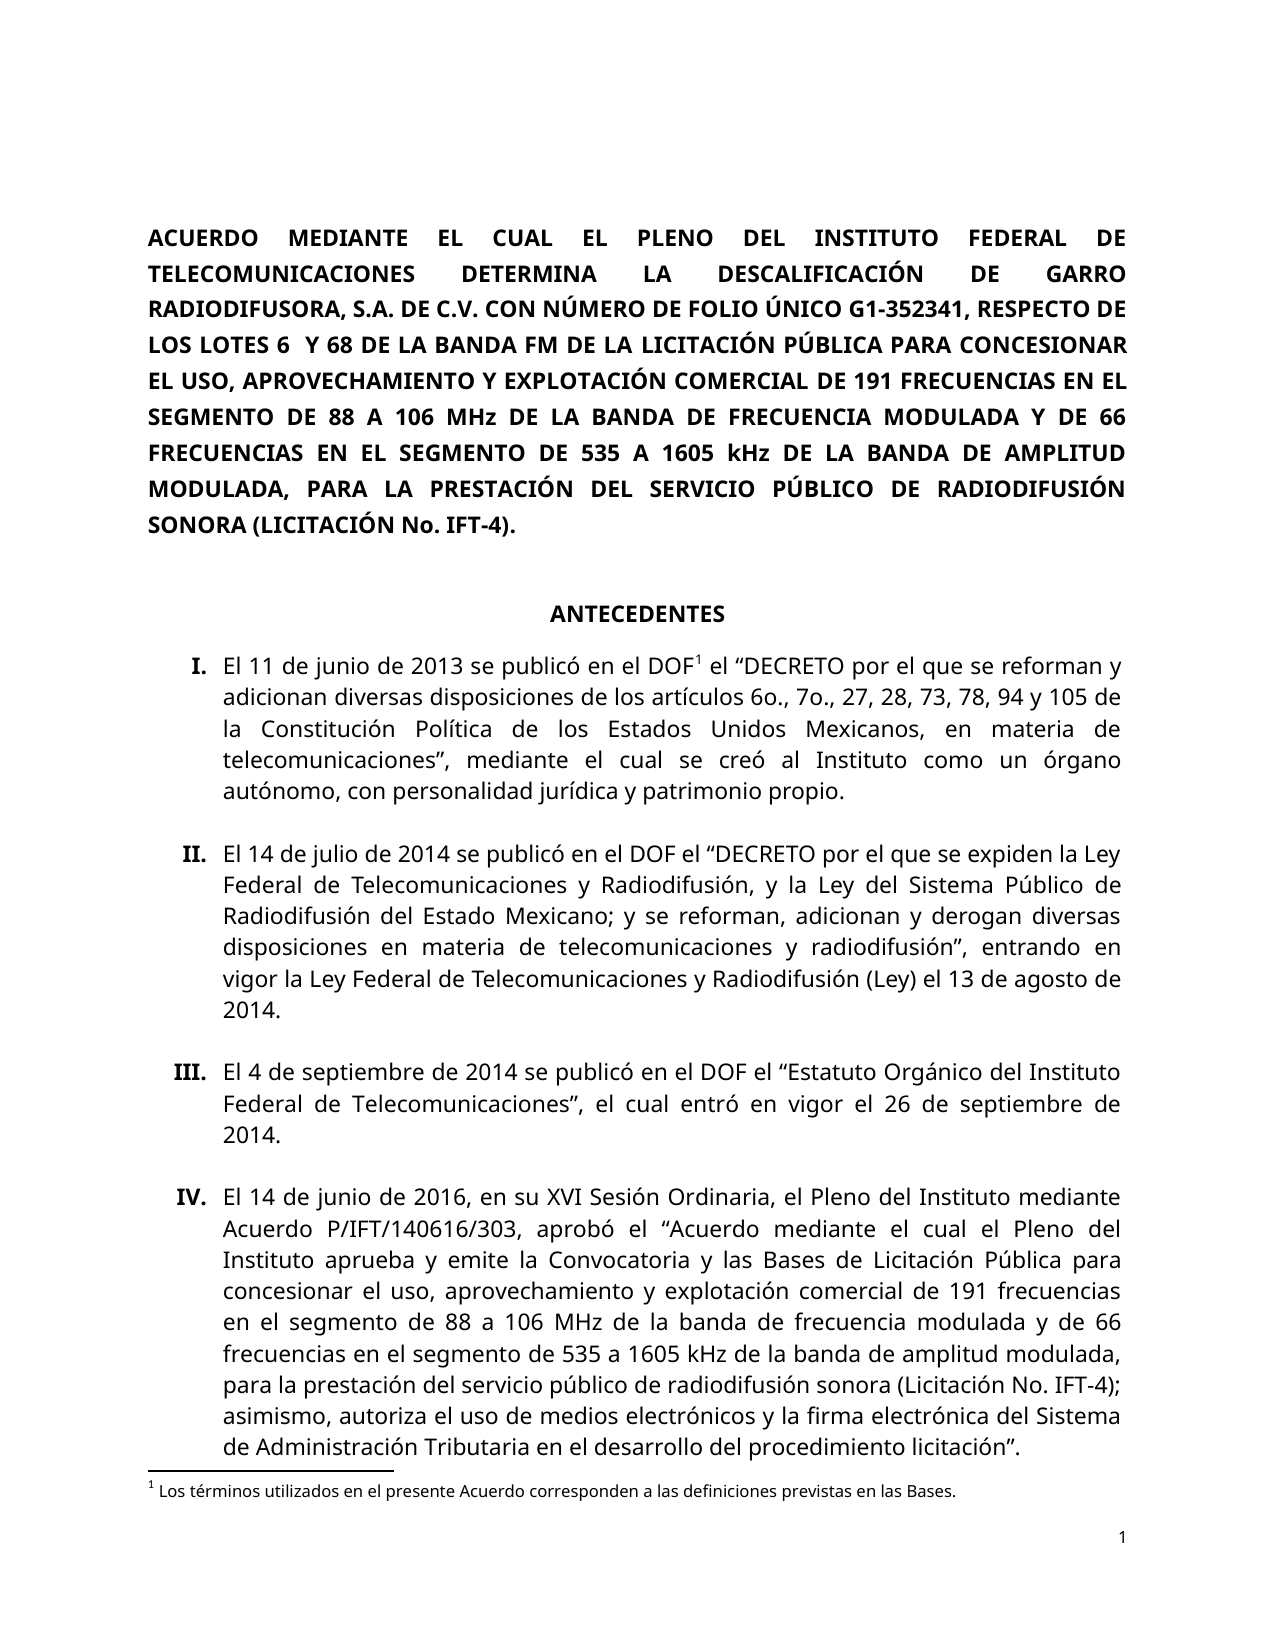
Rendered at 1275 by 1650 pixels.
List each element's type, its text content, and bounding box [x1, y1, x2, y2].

subtitle ACUERDO MEDIANTE EL CUAL EL PLENO DEL INSTITUTO FEDERAL DE TELECOMUNICACIONES DETERMINA LA DESCALIFICACIÓN DE GARRO RADIODIFUSORA, S.A. DE C.V. CON NÚMERO DE FOLIO ÚNICO G1-352341, RESPECTO DE LOS LOTES 6 Y 68 DE LA BANDA FM DE LA LICITACIÓN PÚBLICA PARA CONCESIONAR EL USO, APROVECHAMIENTO Y EXPLOTACIÓN COMERCIAL DE 191 FRECUENCIAS EN EL SEGMENTO DE 88 A 106 MHz DE LA BANDA DE FRECUENCIA MODULADA Y DE 66 FRECUENCIAS EN EL SEGMENTO DE 535 A 1605 kHz DE LA BANDA DE AMPLITUD MODULADA, PARA LA PRESTACIÓN DEL SERVICIO PÚBLICO DE RADIODIFUSIÓN SONORA (LICITACIÓN No. IFT-4). [148, 222, 1127, 540]
list El 14 de julio de 2014 se publicó en el DOF el “DECRETO por el que se expiden la Ley Federal de Telecomunicaciones y Radiodifusión, y la Ley del Sistema Público de Radiodifusión del Estado Mexicano; y se reforman, adicionan y derogan diversas disposiciones en materia de telecomunicaciones y radiodifusión”, entrando en vigor la Ley Federal de Telecomunicaciones y Radiodifusión (Ley) el 13 de agosto de 2014. [207, 838, 1122, 1025]
list El 4 de septiembre de 2014 se publicó en el DOF el “Estatuto Orgánico del Instituto Federal de Telecomunicaciones”, el cual entró en vigor el 26 de septiembre de 2014. [207, 1056, 1122, 1150]
list El 14 de junio de 2016, en su XVI Sesión Ordinaria, el Pleno del Instituto mediante Acuerdo P/IFT/140616/303, aprobó el “Acuerdo mediante el cual el Pleno del Instituto aprueba y emite la Convocatoria y las Bases de Licitación Pública para concesionar el uso, aprovechamiento y explotación comercial de 191 frecuencias en el segmento de 88 a 106 MHz de la banda de frecuencia modulada y de 66 frecuencias en el segmento de 535 a 1605 kHz de la banda de amplitud modulada, para la prestación del servicio público de radiodifusión sonora (Licitación No. IFT-4); asimismo, autoriza el uso de medios electrónicos y la firma electrónica del Sistema de Administración Tributaria en el desarrollo del procedimiento licitación”. [207, 1181, 1122, 1463]
list El 11 de junio de 2013 se publicó en el DOF el “DECRETO por el que se reforman y adicionan diversas disposiciones de los artículos 6o., 7o., 27, 28, 73, 78, 94 y 105 de la Constitución Política de los Estados Unidos Mexicanos, en materia de telecomunicaciones”, mediante el cual se creó al Instituto como un órgano autónomo, con personalidad jurídica y patrimonio propio. [207, 650, 1122, 806]
text ANTECEDENTES [148, 598, 1127, 629]
